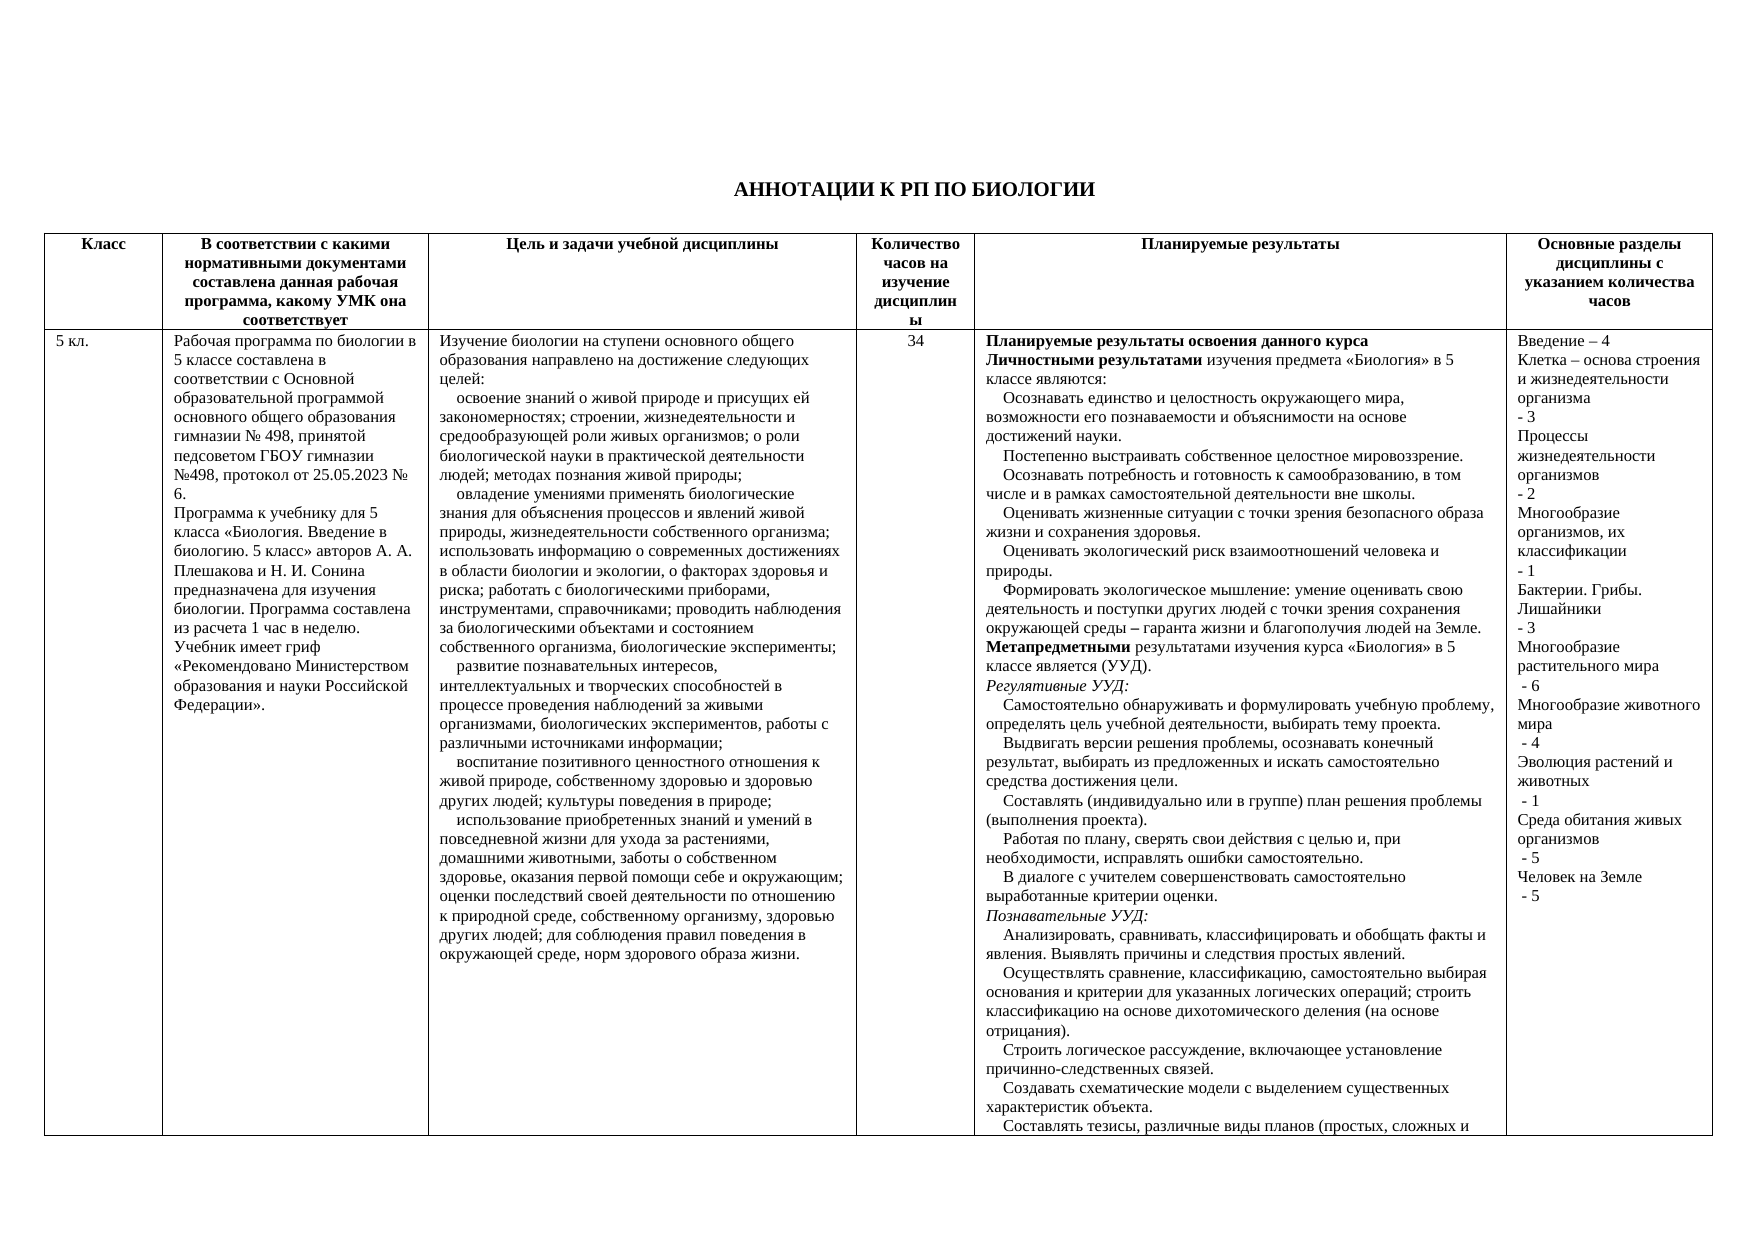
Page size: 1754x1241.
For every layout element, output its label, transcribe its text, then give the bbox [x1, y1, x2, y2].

table_header Класс [45, 234, 162, 329]
table_cell 5 кл. [45, 330, 162, 1135]
table_header Количество часов на изучение дисциплины [857, 234, 974, 329]
table_header Планируемые результаты [975, 234, 1506, 329]
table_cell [429, 330, 856, 1135]
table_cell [975, 330, 1506, 1135]
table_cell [1507, 330, 1712, 1135]
table_cell 34 [857, 330, 974, 1135]
table_header Цель и задачи учебной дисциплины [429, 234, 856, 329]
list Аннотации к РП по биологии [193, 177, 1636, 201]
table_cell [163, 330, 428, 1135]
table_header В соответствии с какими нормативными документами составлена данная рабочая программа, какому УМК она соответствует [163, 234, 428, 329]
table_header Основные разделы дисциплины с указанием количества часов [1507, 234, 1712, 329]
